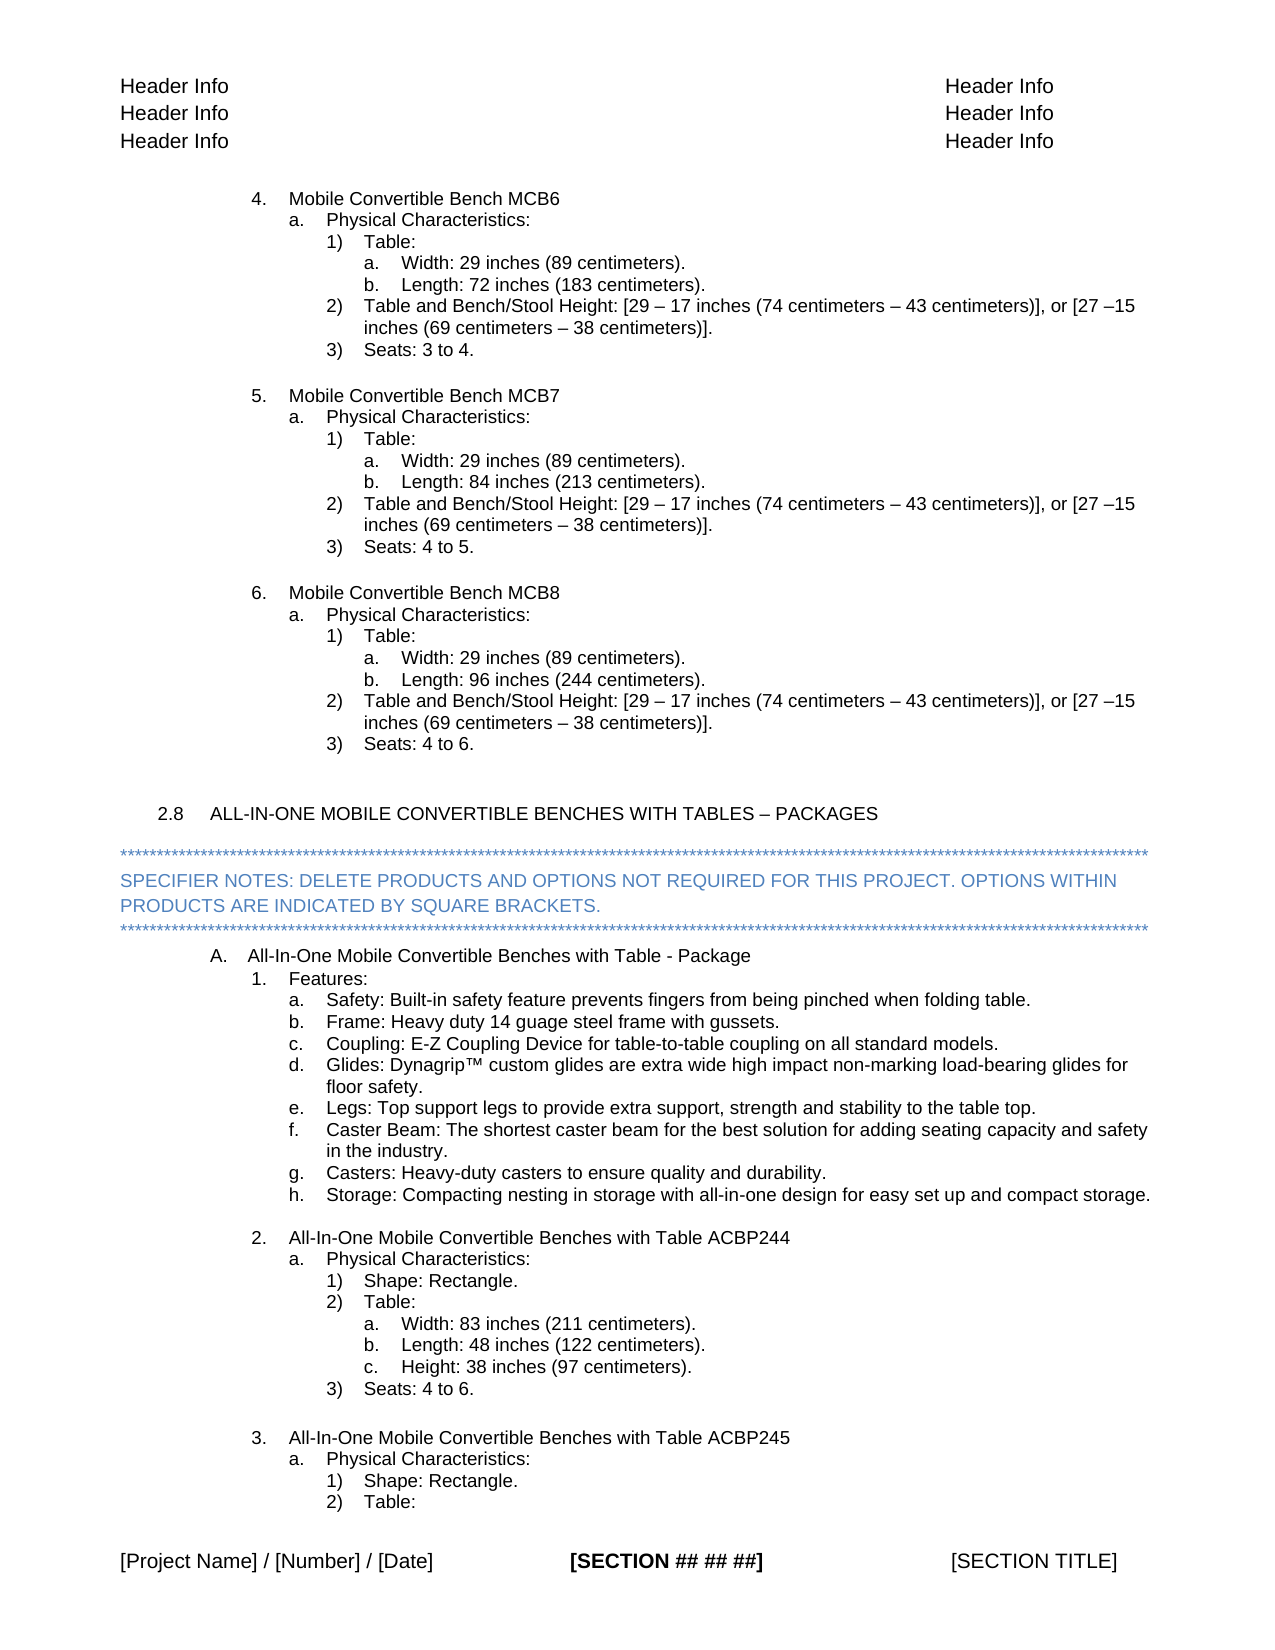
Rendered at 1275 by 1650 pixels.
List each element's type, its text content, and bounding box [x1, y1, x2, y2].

subtitle Width: 29 inches (89 centimeters). [364, 647, 1155, 668]
subtitle Table and Bench/Stool Height: [29 – 17 inches (74 centimeters – 43 centimeters)], or [27 –15 inches (69 centimeters – 38 centimeters)]. [326, 690, 1155, 733]
subtitle Table: [326, 625, 1155, 647]
subtitle Storage: Compacting nesting in storage with all-in-one design for easy set up and compact storage. [289, 1183, 1155, 1205]
subtitle Length: 48 inches (122 centimeters). [364, 1334, 1155, 1356]
subtitle All-In-One Mobile Convertible Benches with Table - Package [210, 944, 1155, 966]
subtitle All-In-One Mobile Convertible Benches with Table ACBP244 [251, 1226, 1155, 1248]
subtitle All-In-One Mobile Convertible Benches with Table ACBP245 [251, 1426, 1155, 1448]
subtitle Features: [251, 968, 1155, 989]
subtitle Coupling: E-Z Coupling Device for table-to-table coupling on all standard models. [289, 1032, 1155, 1054]
subtitle Seats: 4 to 6. [326, 733, 1155, 754]
subtitle Table and Bench/Stool Height: [29 – 17 inches (74 centimeters – 43 centimeters)], or [27 –15 inches (69 centimeters – 38 centimeters)]. [326, 493, 1155, 536]
subtitle Mobile Convertible Bench MCB8 [251, 582, 1155, 604]
subtitle Height: 38 inches (97 centimeters). [364, 1356, 1155, 1377]
subtitle Width: 83 inches (211 centimeters). [364, 1313, 1155, 1334]
subtitle Physical Characteristics: [289, 209, 1155, 231]
subtitle Table: [326, 1491, 1155, 1513]
subtitle Seats: 4 to 6. [326, 1377, 1155, 1399]
subtitle Mobile Convertible Bench MCB6 [251, 187, 1155, 209]
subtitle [326, 295, 1155, 338]
subtitle Mobile Convertible Bench MCB7 [251, 385, 1155, 406]
subtitle Caster Beam: The shortest caster beam for the best solution for adding seating capacity and safety in the industry. [289, 1119, 1155, 1162]
subtitle Casters: Heavy-duty casters to ensure quality and durability. [289, 1162, 1155, 1183]
subtitle Glides: Dynagrip™ custom glides are extra wide high impact non-marking load-bearing glides for floor safety. [289, 1054, 1155, 1097]
subtitle Width: 29 inches (89 centimeters). [364, 252, 1155, 274]
subtitle Physical Characteristics: [289, 406, 1155, 428]
text ********************************************************************************************************************************************* [120, 920, 1155, 941]
subtitle Seats: 3 to 4. [326, 338, 1155, 360]
subtitle Shape: Rectangle. [326, 1269, 1155, 1291]
subtitle Length: 84 inches (213 centimeters). [364, 471, 1155, 493]
subtitle Legs: Top support legs to provide extra support, strength and stability to the table top. [289, 1097, 1155, 1119]
subtitle Table: [326, 231, 1155, 252]
subtitle Length: 72 inches (183 centimeters). [364, 274, 1155, 295]
subtitle Width: 29 inches (89 centimeters). [364, 449, 1155, 471]
subtitle Physical Characteristics: [289, 604, 1155, 625]
text ********************************************************************************************************************************************* [120, 845, 1155, 867]
subtitle Safety: Built-in safety feature prevents fingers from being pinched when folding table. [289, 989, 1155, 1011]
subtitle Length: 96 inches (244 centimeters). [364, 668, 1155, 690]
text SPECIFIER NOTES: DELETE PRODUCTS AND OPTIONS NOT REQUIRED FOR THIS PROJECT. OPTIONS WITHIN PRODUCTS ARE INDICATED BY SQUARE BRACKETS. [120, 870, 1155, 916]
subtitle Physical Characteristics: [289, 1248, 1155, 1269]
subtitle Shape: Rectangle. [326, 1469, 1155, 1491]
subtitle ALL-IN-ONE MOBILE CONVERTIBLE BENCHES WITH TABLES – PACKAGES [157, 803, 1155, 824]
subtitle Seats: 4 to 5. [326, 536, 1155, 557]
subtitle Table: [326, 428, 1155, 449]
subtitle Table: [326, 1291, 1155, 1313]
subtitle Frame: Heavy duty 14 guage steel frame with gussets. [289, 1011, 1155, 1032]
subtitle Physical Characteristics: [289, 1448, 1155, 1469]
